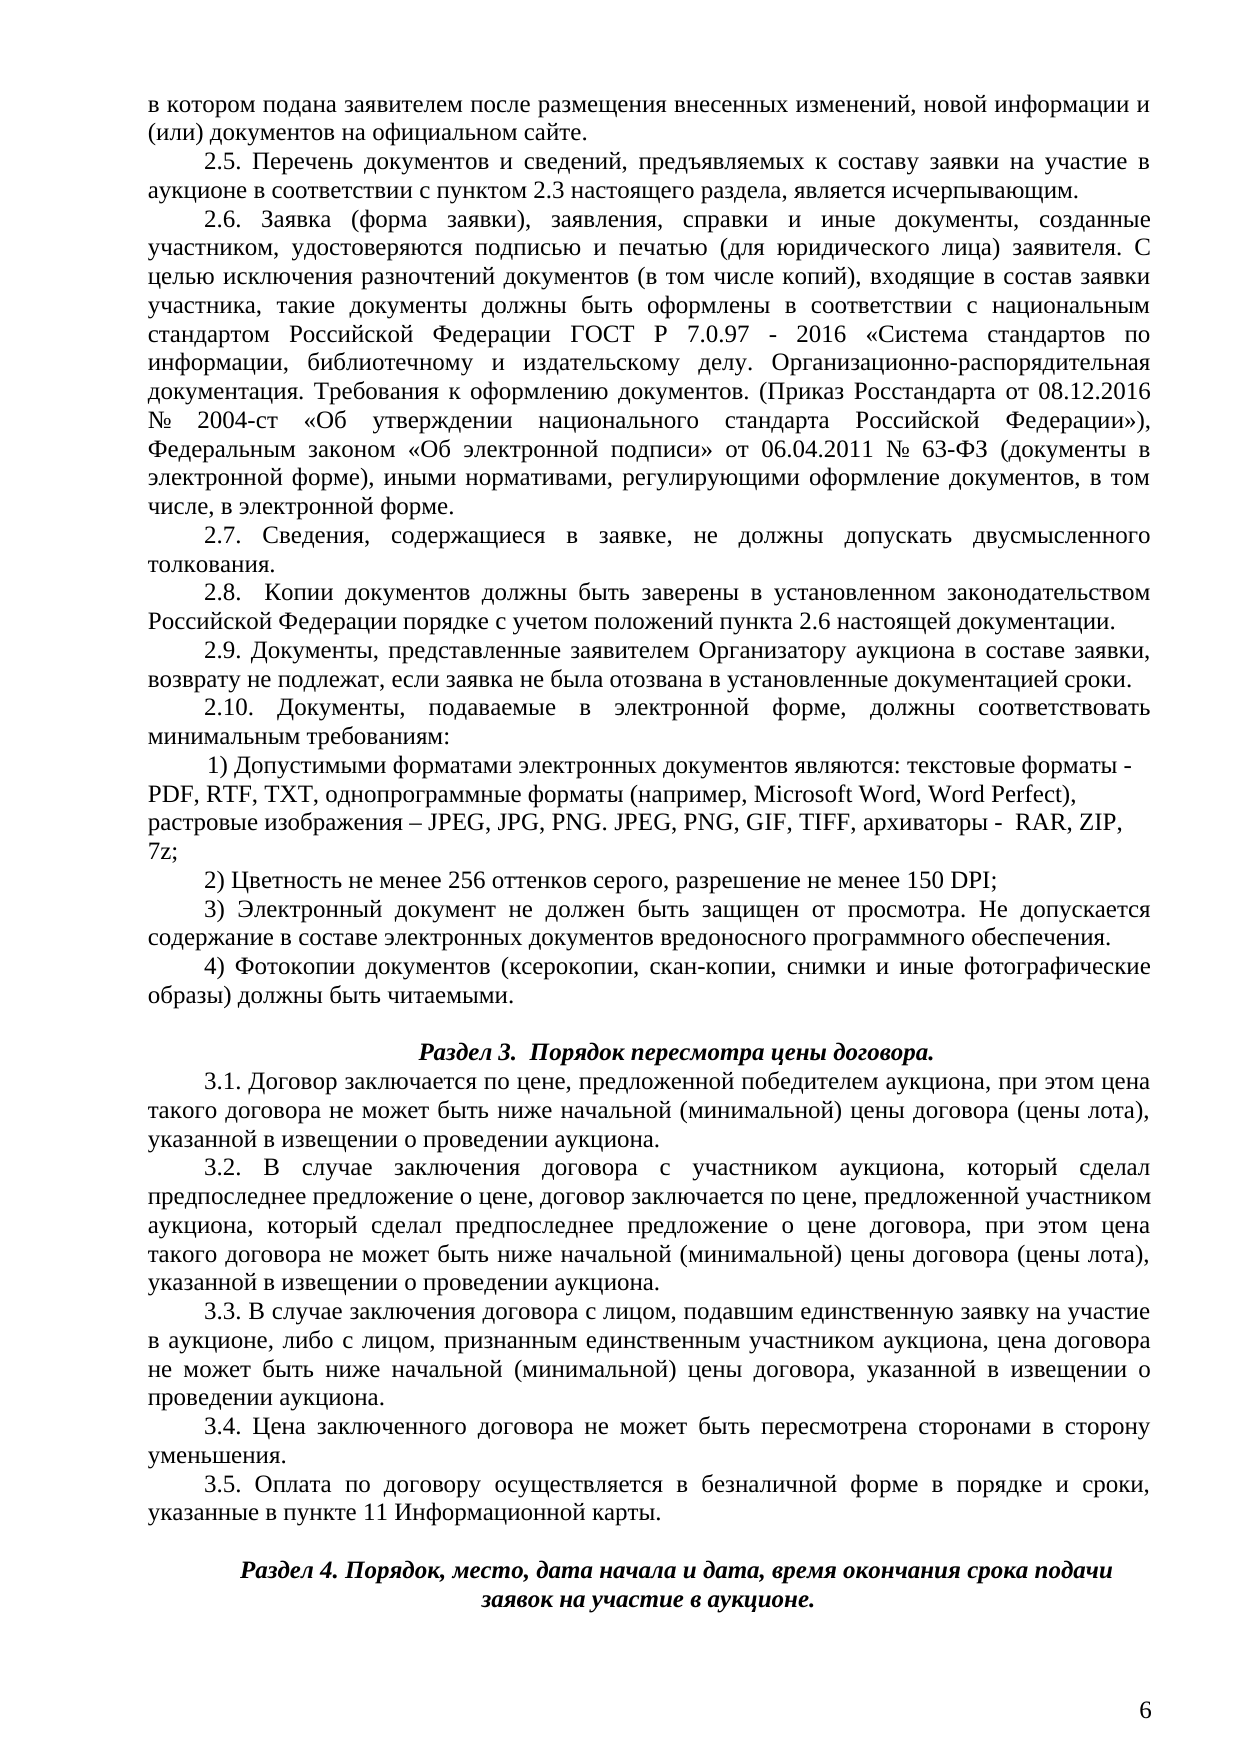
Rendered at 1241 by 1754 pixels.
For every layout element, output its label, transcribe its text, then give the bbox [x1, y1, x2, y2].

text 1) Допустимыми форматами электронных документов являются: текстовые форматы - PDF, RTF, TXT, однопрограммные форматы (например, Microsoft Word, Word Perfect), растровые изображения – JPEG, JPG, PNG. JPEG, PNG, GIF, TIFF, архиваторы - RAR, ZIP, 7z; [148, 750, 1152, 865]
text 3) Электронный документ не должен быть защищен от просмотра. Не допускается содержание в составе электронных документов вредоносного программного обеспечения. [148, 894, 1152, 951]
text 3.4. Цена заключенного договора не может быть пересмотрена сторонами в сторону уменьшения. [148, 1411, 1152, 1469]
text 3.2. В случае заключения договора с участником аукциона, который сделал предпоследнее предложение о цене, договор заключается по цене, предложенной участником аукциона, который сделал предпоследнее предложение о цене договора, при этом цена такого договора не может быть ниже начальной (минимальной) цены договора (цены лота), указанной в извещении о проведении аукциона. [148, 1152, 1152, 1296]
text 2.8. Копии документов должны быть заверены в установленном законодательством Российской Федерации порядке с учетом положений пункта 2.6 настоящей документации. [148, 577, 1152, 635]
text 4) Фотокопии документов (ксерокопии, скан-копии, снимки и иные фотографические образы) должны быть читаемыми. [148, 951, 1152, 1009]
text 3.1. Договор заключается по цене, предложенной победителем аукциона, при этом цена такого договора не может быть ниже начальной (минимальной) цены договора (цены лота), указанной в извещении о проведении аукциона. [148, 1066, 1152, 1152]
text 2.6. Заявка (форма заявки), заявления, справки и иные документы, созданные участником, удостоверяются подписью и печатью (для юридического лица) заявителя. С целью исключения разночтений документов (в том числе копий), входящие в состав заявки участника, такие документы должны быть оформлены в соответствии с национальным стандартом Российской Федерации ГОСТ Р 7.0.97 - 2016 «Система стандартов по информации, библиотечному и издательскому делу. Организационно-распорядительная документация. Требования к оформлению документов. (Приказ Росстандарта от 08.12.2016 № 2004-ст «Об утверждении национального стандарта Российской Федерации»), Федеральным законом «Об электронной подписи» от 06.04.2011 № 63-ФЗ (документы в электронной форме), иными нормативами, регулирующими оформление документов, в том числе, в электронной форме. [148, 204, 1152, 520]
text 2.5. Перечень документов и сведений, предъявляемых к составу заявки на участие в аукционе в соответствии с пунктом 2.3 настоящего раздела, является исчерпывающим. [148, 146, 1152, 204]
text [148, 89, 1152, 146]
text 2.9. Документы, представленные заявителем Организатору аукциона в составе заявки, возврату не подлежат, если заявка не была отозвана в установленные документацией сроки. [148, 635, 1152, 692]
text 3.3. В случае заключения договора с лицом, подавшим единственную заявку на участие в аукционе, либо с лицом, признанным единственным участником аукциона, цена договора не может быть ниже начальной (минимальной) цены договора, указанной в извещении о проведении аукциона. [148, 1296, 1152, 1411]
text 2.7. Сведения, содержащиеся в заявке, не должны допускать двусмысленного толкования. [148, 520, 1152, 577]
text 3.5. Оплата по договору осуществляется в безналичной форме в порядке и сроки, указанные в пункте 11 Информационной карты. [148, 1469, 1152, 1526]
text 2) Цветность не менее 256 оттенков серого, разрешение не менее 150 DPI; [148, 865, 1152, 894]
text Раздел 3. Порядок пересмотра цены договора. [148, 1037, 1152, 1066]
text 2.10. Документы, подаваемые в электронной форме, должны соответствовать минимальным требованиям: [148, 692, 1152, 750]
text Раздел 4. Порядок, место, дата начала и дата, время окончания срока подачи заявок на участие в аукционе. [148, 1555, 1152, 1612]
